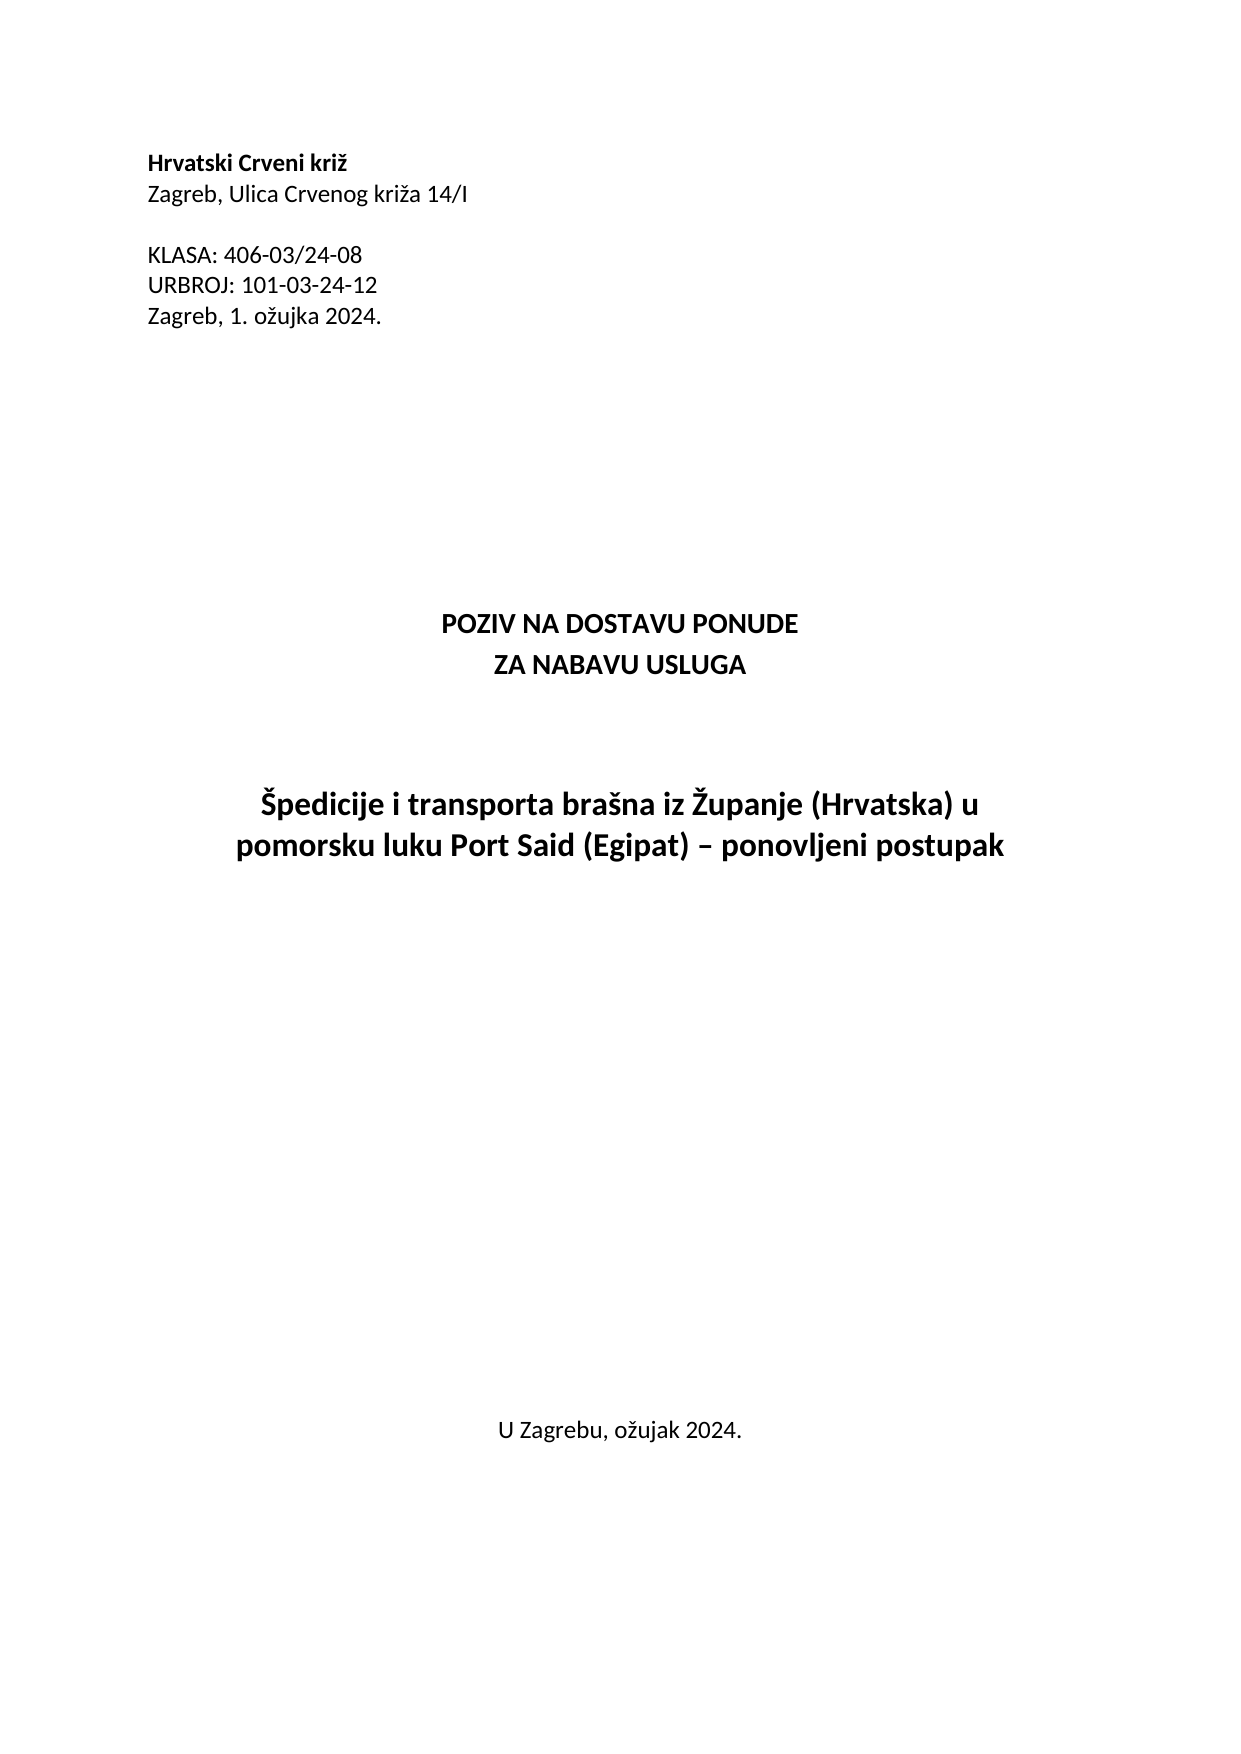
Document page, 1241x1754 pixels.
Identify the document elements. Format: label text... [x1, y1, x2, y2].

text KLASA: 406-03/24-08 [148, 239, 1093, 270]
text U Zagrebu, ožujak 2024. [148, 1414, 1093, 1445]
text POZIV NA DOSTAVU PONUDE [148, 605, 1093, 641]
text ZA NABAVU USLUGA [148, 646, 1093, 682]
text pomorsku luku Port Said (Egipat) – ponovljeni postupak [148, 824, 1093, 865]
text Hrvatski Crveni križ [148, 148, 1093, 178]
text Špedicije i transporta brašna iz Županje (Hrvatska) u [148, 783, 1093, 824]
text URBROJ: 101-03-24-12 [148, 270, 1093, 300]
text Zagreb, 1. ožujka 2024. [148, 300, 1093, 331]
text Zagreb, Ulica Crvenog križa 14/I [148, 178, 1093, 209]
